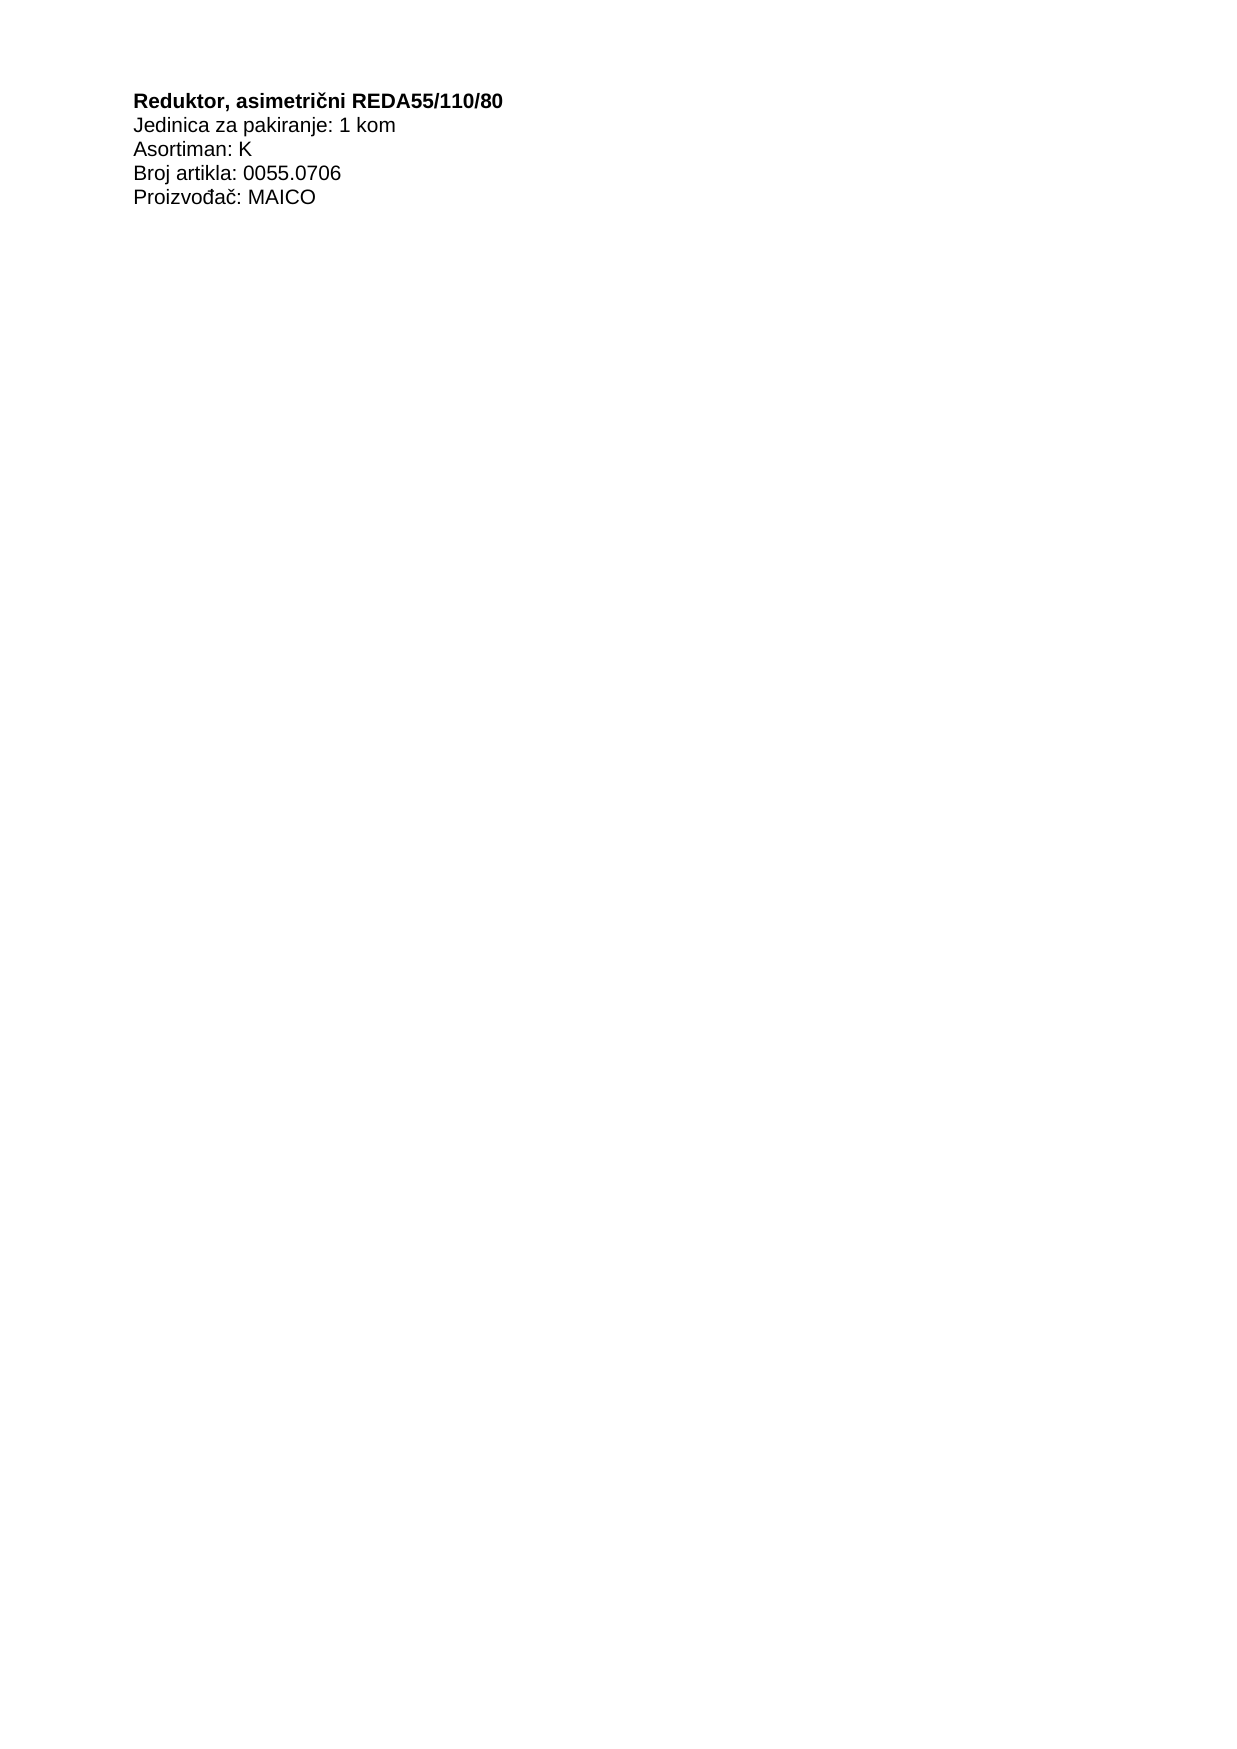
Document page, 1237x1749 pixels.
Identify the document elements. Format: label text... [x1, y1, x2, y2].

text Reduktor, asimetrični REDA55/110/80Jedinica za pakiranje: 1 komAsortiman: K Broj artikla: 0055.0706Proizvođač: MAICO [133, 89, 1148, 208]
